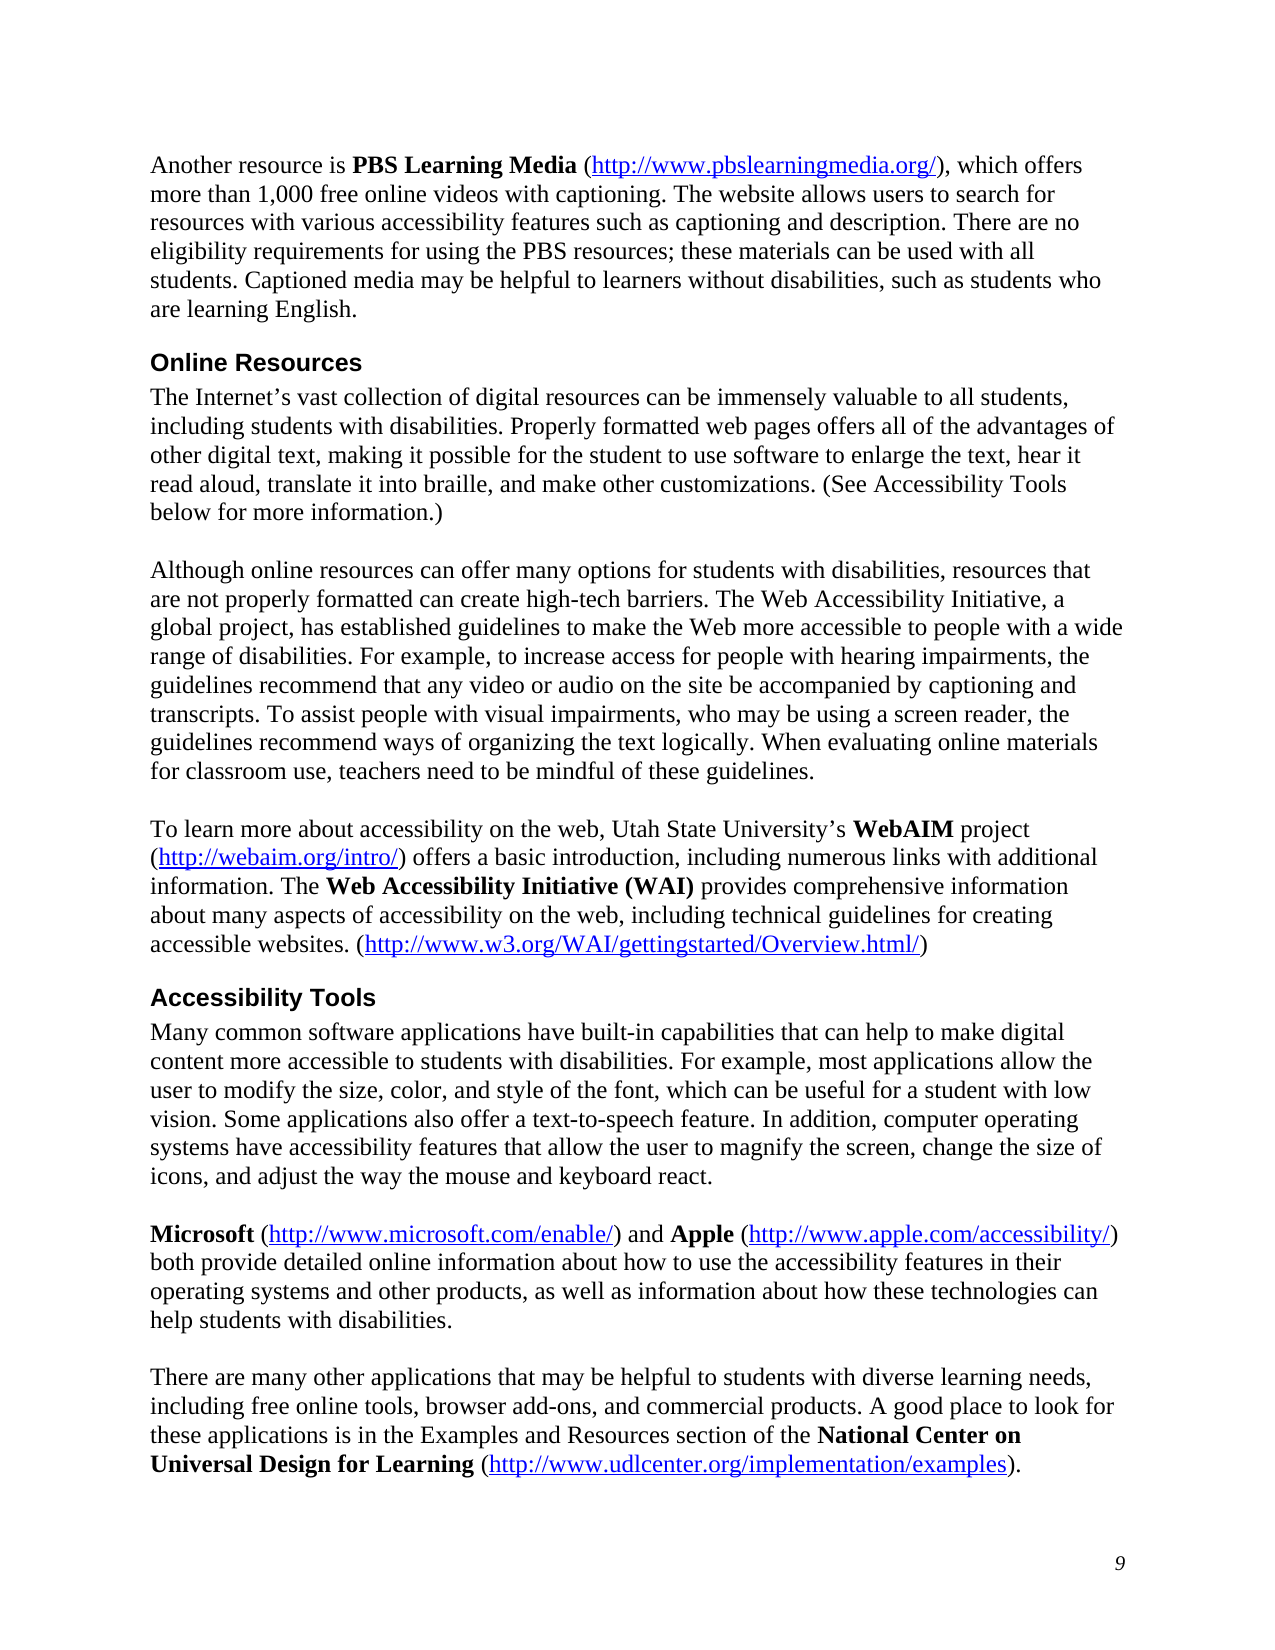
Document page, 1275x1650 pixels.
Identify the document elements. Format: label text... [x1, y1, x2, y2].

text There are many other applications that may be helpful to students with diverse learning needs, including free online tools, browser add-ons, and commercial products. A good place to look for these applications is in the Examples and Resources section of the National Center on Universal Design for Learning (http://www.udlcenter.org/implementation/examples). [150, 1362, 1125, 1477]
text Microsoft (http://www.microsoft.com/enable/) and Apple (http://www.apple.com/accessibility/) both provide detailed online information about how to use the accessibility features in their operating systems and other products, as well as information about how these technologies can help students with disabilities. [150, 1219, 1125, 1334]
text To learn more about accessibility on the web, Utah State University’s WebAIM project (http://webaim.org/intro/) offers a basic introduction, including numerous links with additional information. The Web Accessibility Initiative (WAI) provides comprehensive information about many aspects of accessibility on the web, including technical guidelines for creating accessible websites. (http://www.w3.org/WAI/gettingstarted/Overview.html/) [150, 814, 1125, 957]
text The Internet’s vast collection of digital resources can be immensely valuable to all students, including students with disabilities. Properly formatted web pages offers all of the advantages of other digital text, making it possible for the student to use software to enlarge the text, hear it read aloud, translate it into braille, and make other customizations. (See Accessibility Tools below for more information.) [150, 382, 1125, 526]
subtitle Online Resources [150, 347, 1125, 376]
text Many common software applications have built-in capabilities that can help to make digital content more accessible to students with disabilities. For example, most applications allow the user to modify the size, color, and style of the font, which can be useful for a student with low vision. Some applications also offer a text-to-speech feature. In addition, computer operating systems have accessibility features that allow the user to magnify the screen, change the size of icons, and adjust the way the mouse and keyboard react. [150, 1017, 1125, 1190]
text Another resource is PBS Learning Media (http://www.pbslearningmedia.org/), which offers more than 1,000 free online videos with captioning. The website allows users to search for resources with various accessibility features such as captioning and description. There are no eligibility requirements for using the PBS resources; these materials can be used with all students. Captioned media may be helpful to learners without disabilities, such as students who are learning English. [150, 150, 1125, 322]
subtitle Accessibility Tools [150, 982, 1125, 1011]
text Although online resources can offer many options for students with disabilities, resources that are not properly formatted can create high-tech barriers. The Web Accessibility Initiative, a global project, has established guidelines to make the Web more accessible to people with a wide range of disabilities. For example, to increase access for people with hearing impairments, the guidelines recommend that any video or audio on the site be accompanied by captioning and transcripts. To assist people with visual impairments, who may be using a screen reader, the guidelines recommend ways of organizing the text logically. When evaluating online materials for classroom use, teachers need to be mindful of these guidelines. [150, 555, 1125, 785]
